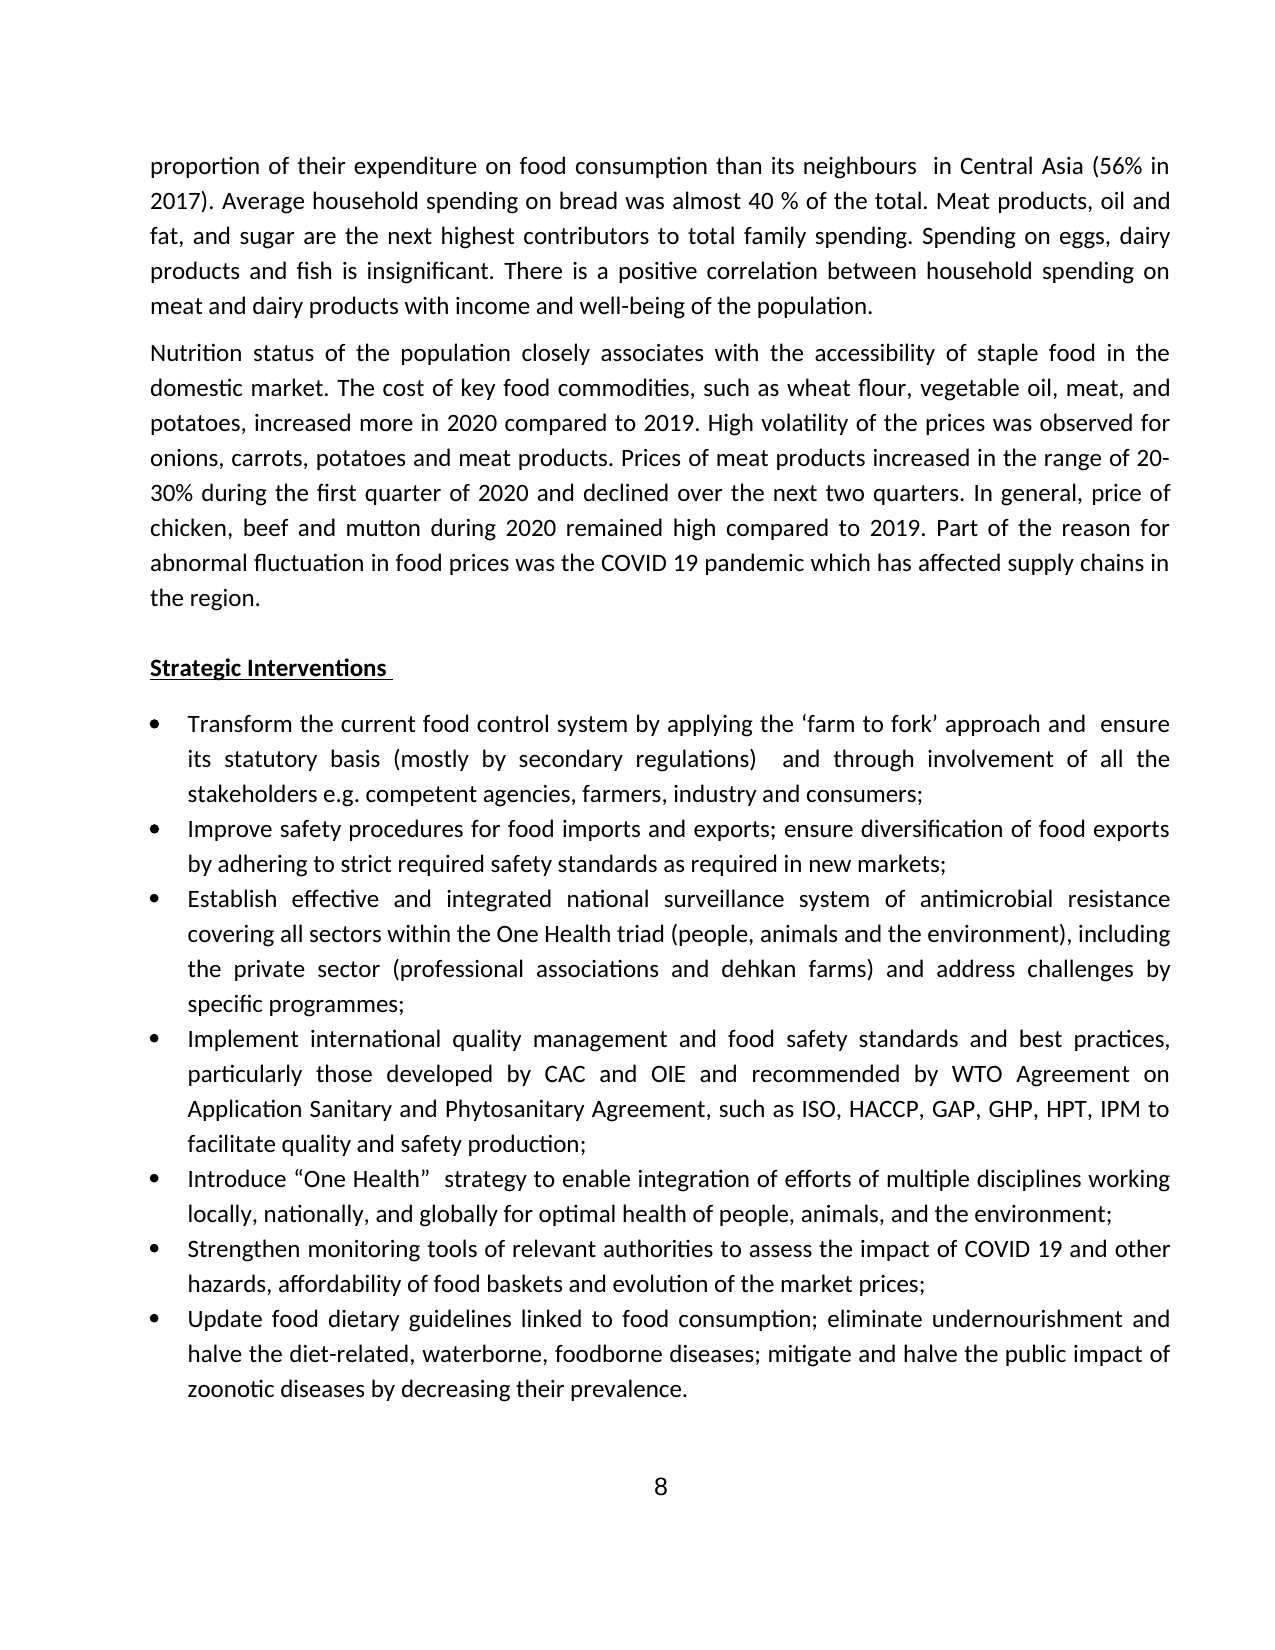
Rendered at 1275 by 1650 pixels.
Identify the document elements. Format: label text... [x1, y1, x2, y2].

list Update food dietary guidelines linked to food consumption; eliminate undernourishment and halve the diet-related, waterborne, foodborne diseases; mitigate and halve the public impact of zoonotic diseases by decreasing their prevalence. [150, 1303, 1172, 1404]
list Implement international quality management and food safety standards and best practices, particularly those developed by CAC and OIE and recommended by WTO Agreement on Application Sanitary and Phytosanitary Agreement, such as ISO, HACCP, GAP, GHP, HPT, IPM to facilitate quality and safety production; [150, 1023, 1172, 1159]
list Transform the current food control system by applying the ‘farm to fork’ approach and ensure its statutory basis (mostly by secondary regulations) and through involvement of all the stakeholders e.g. competent agencies, farmers, industry and consumers; [150, 708, 1172, 809]
list Introduce “One Health” strategy to enable integration of efforts of multiple disciplines working locally, nationally, and globally for optimal health of people, animals, and the environment; [150, 1163, 1172, 1229]
text Strategic Interventions [150, 652, 1172, 683]
text The pattern of food consumption diversity and household spending on food (with the exception of meat products) in Tajikistan is typical of low-income countries. According to Institute of Public Policy and Administration, University of Central Asia, households in Tajikistan in 2017 allocated a higher proportion of their expenditure on food consumption than its neighbours in Central Asia (56% in 2017). Average household spending on bread was almost 40 % of the total. Meat products, oil and fat, and sugar are the next highest contributors to total family spending. Spending on eggs, dairy products and fish is insignificant. There is a positive correlation between household spending on meat and dairy products with income and well-being of the population. [150, 150, 1172, 321]
list Strengthen monitoring tools of relevant authorities to assess the impact of COVID 19 and other hazards, affordability of food baskets and evolution of the market prices; [150, 1233, 1172, 1299]
list Improve safety procedures for food imports and exports; ensure diversification of food exports by adhering to strict required safety standards as required in new markets; [150, 813, 1172, 879]
list Establish effective and integrated national surveillance system of antimicrobial resistance covering all sectors within the One Health triad (people, animals and the environment), including the private sector (professional associations and dehkan farms) and address challenges by specific programmes; [150, 883, 1172, 1019]
text Nutrition status of the population closely associates with the accessibility of staple food in the domestic market. The cost of key food commodities, such as wheat flour, vegetable oil, meat, and potatoes, increased more in 2020 compared to 2019. High volatility of the prices was observed for onions, carrots, potatoes and meat products. Prices of meat products increased in the range of 20-30% during the first quarter of 2020 and declined over the next two quarters. In general, price of chicken, beef and mutton during 2020 remained high compared to 2019. Part of the reason for abnormal fluctuation in food prices was the COVID 19 pandemic which has affected supply chains in the region. [150, 337, 1172, 613]
